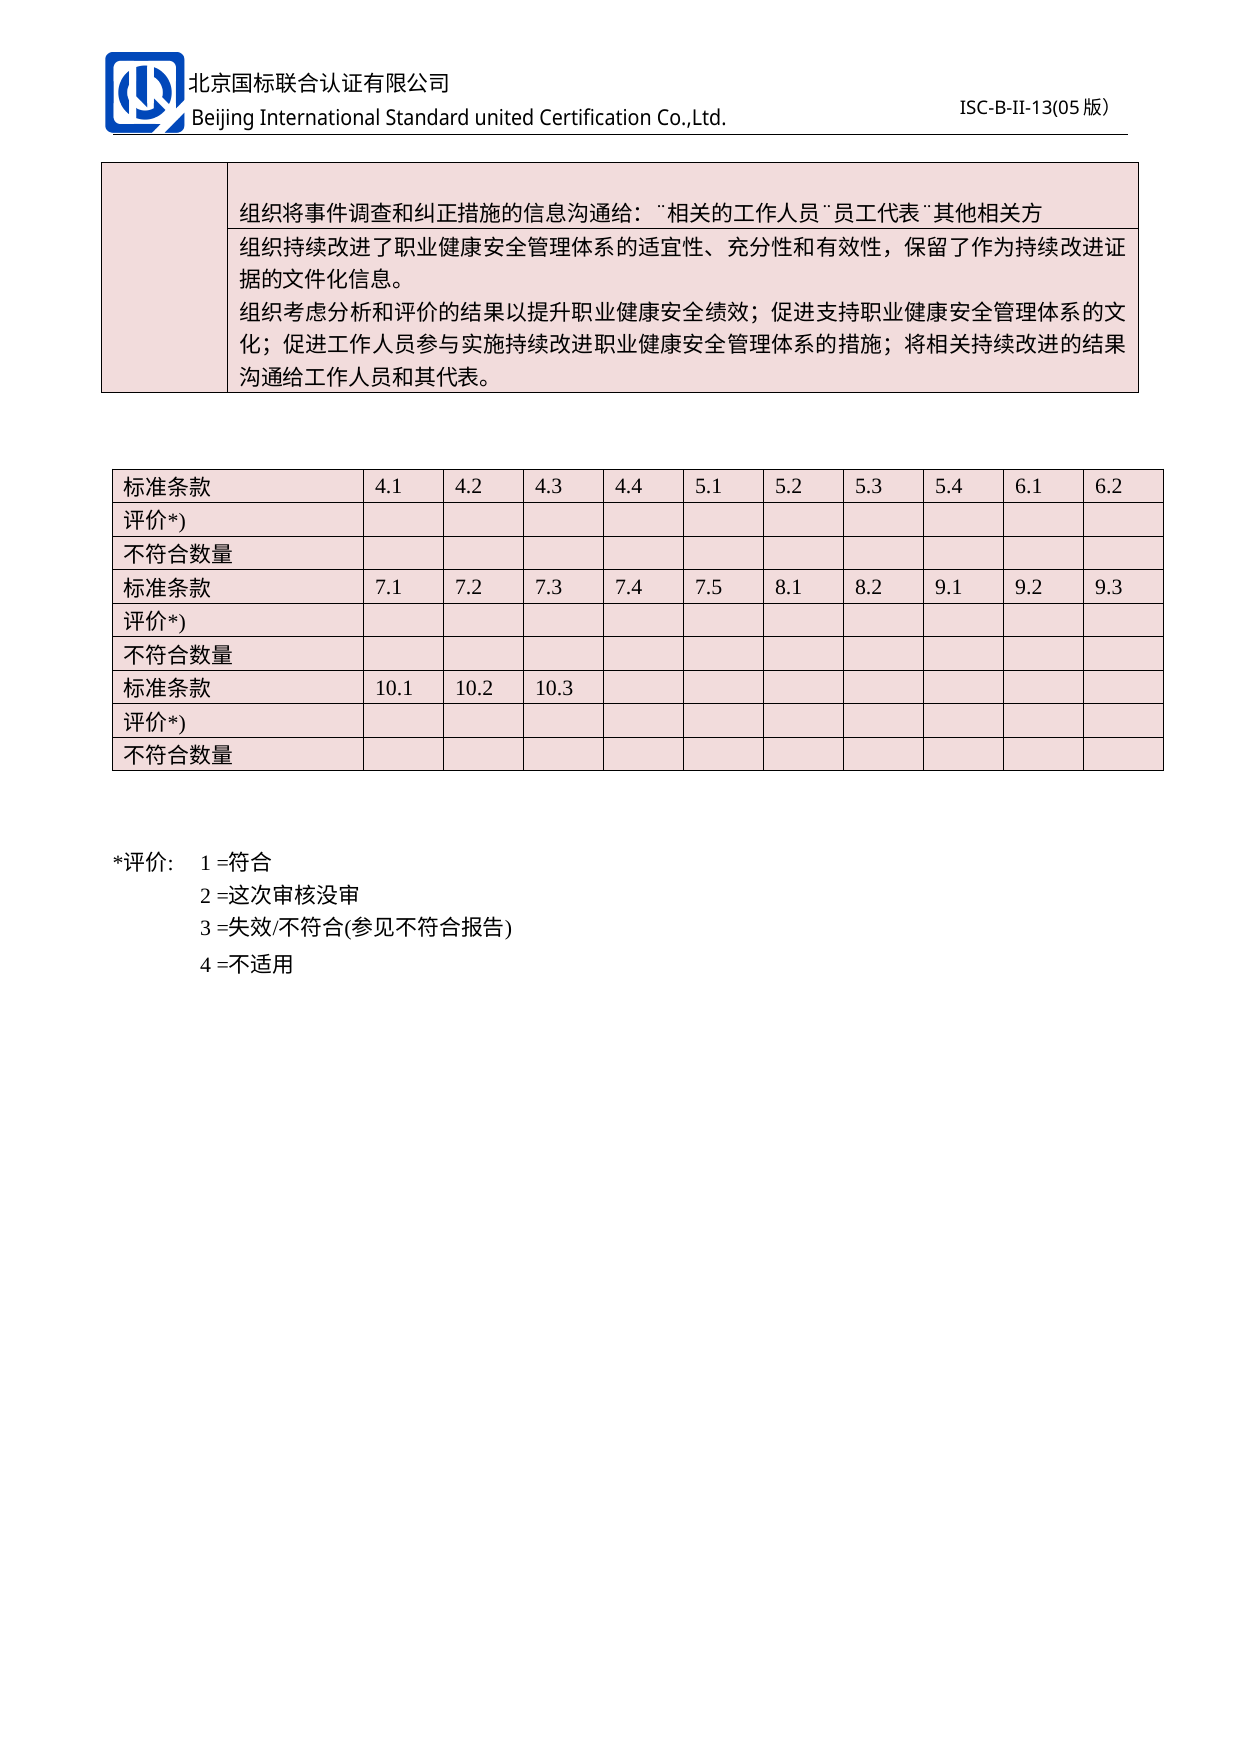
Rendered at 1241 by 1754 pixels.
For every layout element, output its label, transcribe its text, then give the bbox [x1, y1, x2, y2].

table_cell [604, 738, 683, 770]
table_cell [1004, 604, 1083, 636]
table_cell [1084, 738, 1163, 770]
table_cell [364, 738, 443, 770]
table_cell 评价*) [113, 604, 363, 636]
table_cell 7.1 [364, 570, 443, 603]
table_cell [444, 503, 523, 536]
table_cell [684, 671, 763, 703]
table_cell [1084, 637, 1163, 670]
text *评价: 1 =符合 [112, 845, 1128, 877]
table_cell [524, 537, 603, 569]
table_cell [924, 537, 1003, 569]
table_cell 10.3 [524, 671, 603, 703]
table_cell [924, 671, 1003, 703]
table_cell [684, 637, 763, 670]
table_header 4.2 [444, 470, 523, 502]
table_cell [764, 503, 843, 536]
table_cell 评价*) [113, 503, 363, 536]
table_cell [364, 637, 443, 670]
table_cell [684, 738, 763, 770]
table_cell [684, 503, 763, 536]
table_header 6.1 [1004, 470, 1083, 502]
table_cell 标准条款 [113, 671, 363, 703]
table_cell 10.2 [444, 671, 523, 703]
table_cell 8.1 [764, 570, 843, 603]
table_cell [764, 604, 843, 636]
table_cell [1084, 537, 1163, 569]
table_header 5.1 [684, 470, 763, 502]
table_cell [524, 738, 603, 770]
table_cell [524, 604, 603, 636]
table_cell [364, 537, 443, 569]
table_cell [604, 503, 683, 536]
table_header 5.4 [924, 470, 1003, 502]
table_cell [844, 637, 923, 670]
table_cell [604, 537, 683, 569]
table_cell [444, 537, 523, 569]
table_cell 标准条款 [113, 570, 363, 603]
table_cell [764, 704, 843, 737]
text 4 =不适用 [112, 946, 1128, 979]
table_cell [364, 503, 443, 536]
table_cell 7.5 [684, 570, 763, 603]
table_cell [844, 537, 923, 569]
table_header 4.1 [364, 470, 443, 502]
table_cell [1004, 704, 1083, 737]
table_cell 7.3 [524, 570, 603, 603]
table_header 5.3 [844, 470, 923, 502]
table_cell [844, 704, 923, 737]
table_cell [1004, 503, 1083, 536]
table_cell [924, 704, 1003, 737]
table_cell [444, 738, 523, 770]
table_cell [604, 704, 683, 737]
table_cell [764, 738, 843, 770]
picture [105, 52, 185, 133]
table_cell [1004, 537, 1083, 569]
table_cell 9.3 [1084, 570, 1163, 603]
table_cell 9.2 [1004, 570, 1083, 603]
table_cell 组织持续改进了职业健康安全管理体系的适宜性、充分性和有效性，保留了作为持续改进证据的文件化信息。 组织考虑分析和评价的结果以提升职业健康安全绩效；促进支持职业健康安全管理体系的文化；促进工作人员参与实施持续改进职业健康安全管理体系的措施；将相关持续改进的结果沟通给工作人员和其代表。 [228, 229, 1138, 392]
table_cell [764, 637, 843, 670]
table_cell [1004, 738, 1083, 770]
table_cell 评价*) [113, 704, 363, 737]
table_cell [444, 604, 523, 636]
table_cell [524, 637, 603, 670]
text 3 =失效/不符合(参见不符合报告) [112, 910, 1128, 942]
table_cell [228, 163, 1138, 228]
table_cell [844, 503, 923, 536]
table_cell [444, 637, 523, 670]
table_cell [1084, 604, 1163, 636]
table_cell [1004, 637, 1083, 670]
table_cell [844, 604, 923, 636]
table_header 5.2 [764, 470, 843, 502]
table_header 标准条款 [113, 470, 363, 502]
table_cell [604, 671, 683, 703]
table_cell [684, 537, 763, 569]
table_cell [604, 604, 683, 636]
table_cell [764, 671, 843, 703]
table_cell [764, 537, 843, 569]
table_cell [924, 604, 1003, 636]
table_cell [684, 604, 763, 636]
table_cell 7.4 [604, 570, 683, 603]
table_cell [844, 738, 923, 770]
text 2 =这次审核没审 [112, 877, 1128, 910]
table_cell [524, 704, 603, 737]
table_cell [844, 671, 923, 703]
table_header 4.4 [604, 470, 683, 502]
table_cell 7.2 [444, 570, 523, 603]
table_cell 9.1 [924, 570, 1003, 603]
table_cell 不符合数量 [113, 537, 363, 569]
table_cell [1084, 704, 1163, 737]
table_cell [364, 604, 443, 636]
table_cell [604, 637, 683, 670]
table_cell [364, 704, 443, 737]
table_cell [924, 503, 1003, 536]
table_header 6.2 [1084, 470, 1163, 502]
table_cell [444, 704, 523, 737]
table_cell 10.1 [364, 671, 443, 703]
table_cell 不符合数量 [113, 637, 363, 670]
table_cell [524, 503, 603, 536]
table_cell 8.2 [844, 570, 923, 603]
table_cell [924, 637, 1003, 670]
table_cell 不符合数量 [113, 738, 363, 770]
table_header 4.3 [524, 470, 603, 502]
table_cell [1084, 503, 1163, 536]
table_cell [1004, 671, 1083, 703]
table_cell [684, 704, 763, 737]
table_cell [1084, 671, 1163, 703]
table_cell [924, 738, 1003, 770]
